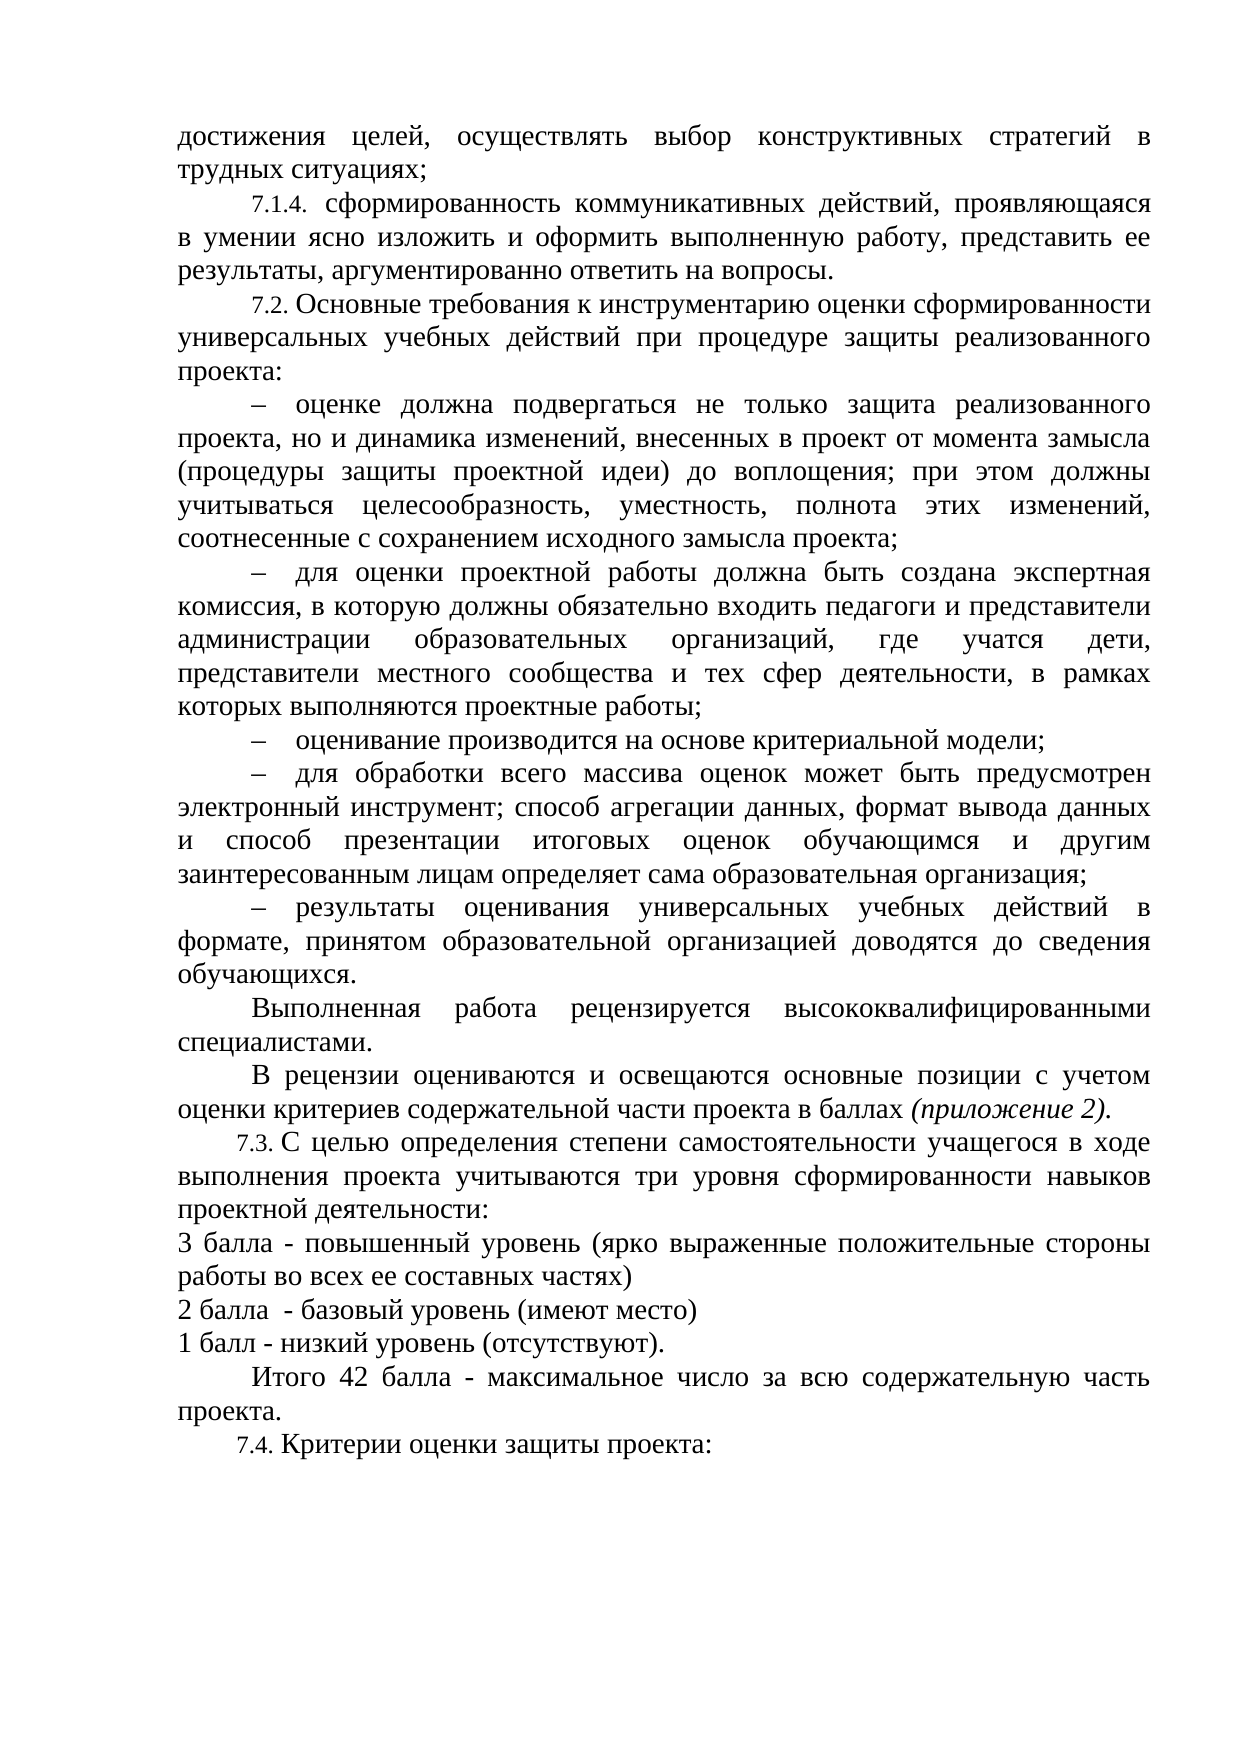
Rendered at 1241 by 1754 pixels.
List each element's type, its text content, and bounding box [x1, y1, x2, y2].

text для обработки всего массива оценок может быть предусмотрен электронный инструмент; способ агрегации данных, формат вывода данных и способ презентации итоговых оценок обучающимся и другим заинтересованным лицам определяет сама образовательная организация; [177, 755, 1152, 889]
text для оценки проектной работы должна быть создана экспертная комиссия, в которую должны обязательно входить педагоги и представители администрации образовательных организаций, где учатся дети, представители местного сообщества и тех сфер деятельности, в рамках которых выполняются проектные работы; [177, 554, 1152, 722]
text 1 балл - низкий уровень (отсутствуют). [177, 1326, 1152, 1359]
text результаты оценивания универсальных учебных действий в формате, принятом образовательной организацией доводятся до сведения обучающихся. [177, 889, 1152, 990]
text 2 балла - базовый уровень (имеют место) [177, 1292, 1152, 1326]
title Итого 42 балла - максимальное число за всю содержательную часть проекта. [177, 1359, 1152, 1426]
list балла - повышенный уровень (ярко выраженные положительные стороны работы во всех ее составных частях) [177, 1225, 1152, 1292]
text оценке должна подвергаться не только защита реализованного проекта, но и динамика изменений, внесенных в проект от момента замысла (процедуры защиты проектной идеи) до воплощения; при этом должны учитываться целесообразность, уместность, полнота этих изменений, соотнесенные с сохранением исходного замысла проекта; [177, 386, 1152, 554]
text оценивание производится на основе критериальной модели; [177, 722, 1152, 755]
list Критерии оценки защиты проекта: [177, 1426, 1152, 1460]
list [177, 118, 1152, 185]
list С целью определения степени самостоятельности учащегося в ходе выполнения проекта учитываются три уровня сформированности навыков проектной деятельности: [177, 1124, 1152, 1225]
list В рецензии оцениваются и освещаются основные позиции с учетом оценки критериев содержательной части проекта в баллах (приложение 2). [177, 1057, 1152, 1124]
list Основные требования к инструментарию оценки сформированности универсальных учебных действий при процедуре защиты реализованного проекта: [177, 286, 1152, 386]
list Выполненная работа рецензируется высококвалифицированными специалистами. [177, 990, 1152, 1057]
list сформированность коммуникативных действий, проявляющаяся в умении ясно изложить и оформить выполненную работу, представить ее результаты, аргументированно ответить на вопросы. [177, 185, 1152, 286]
